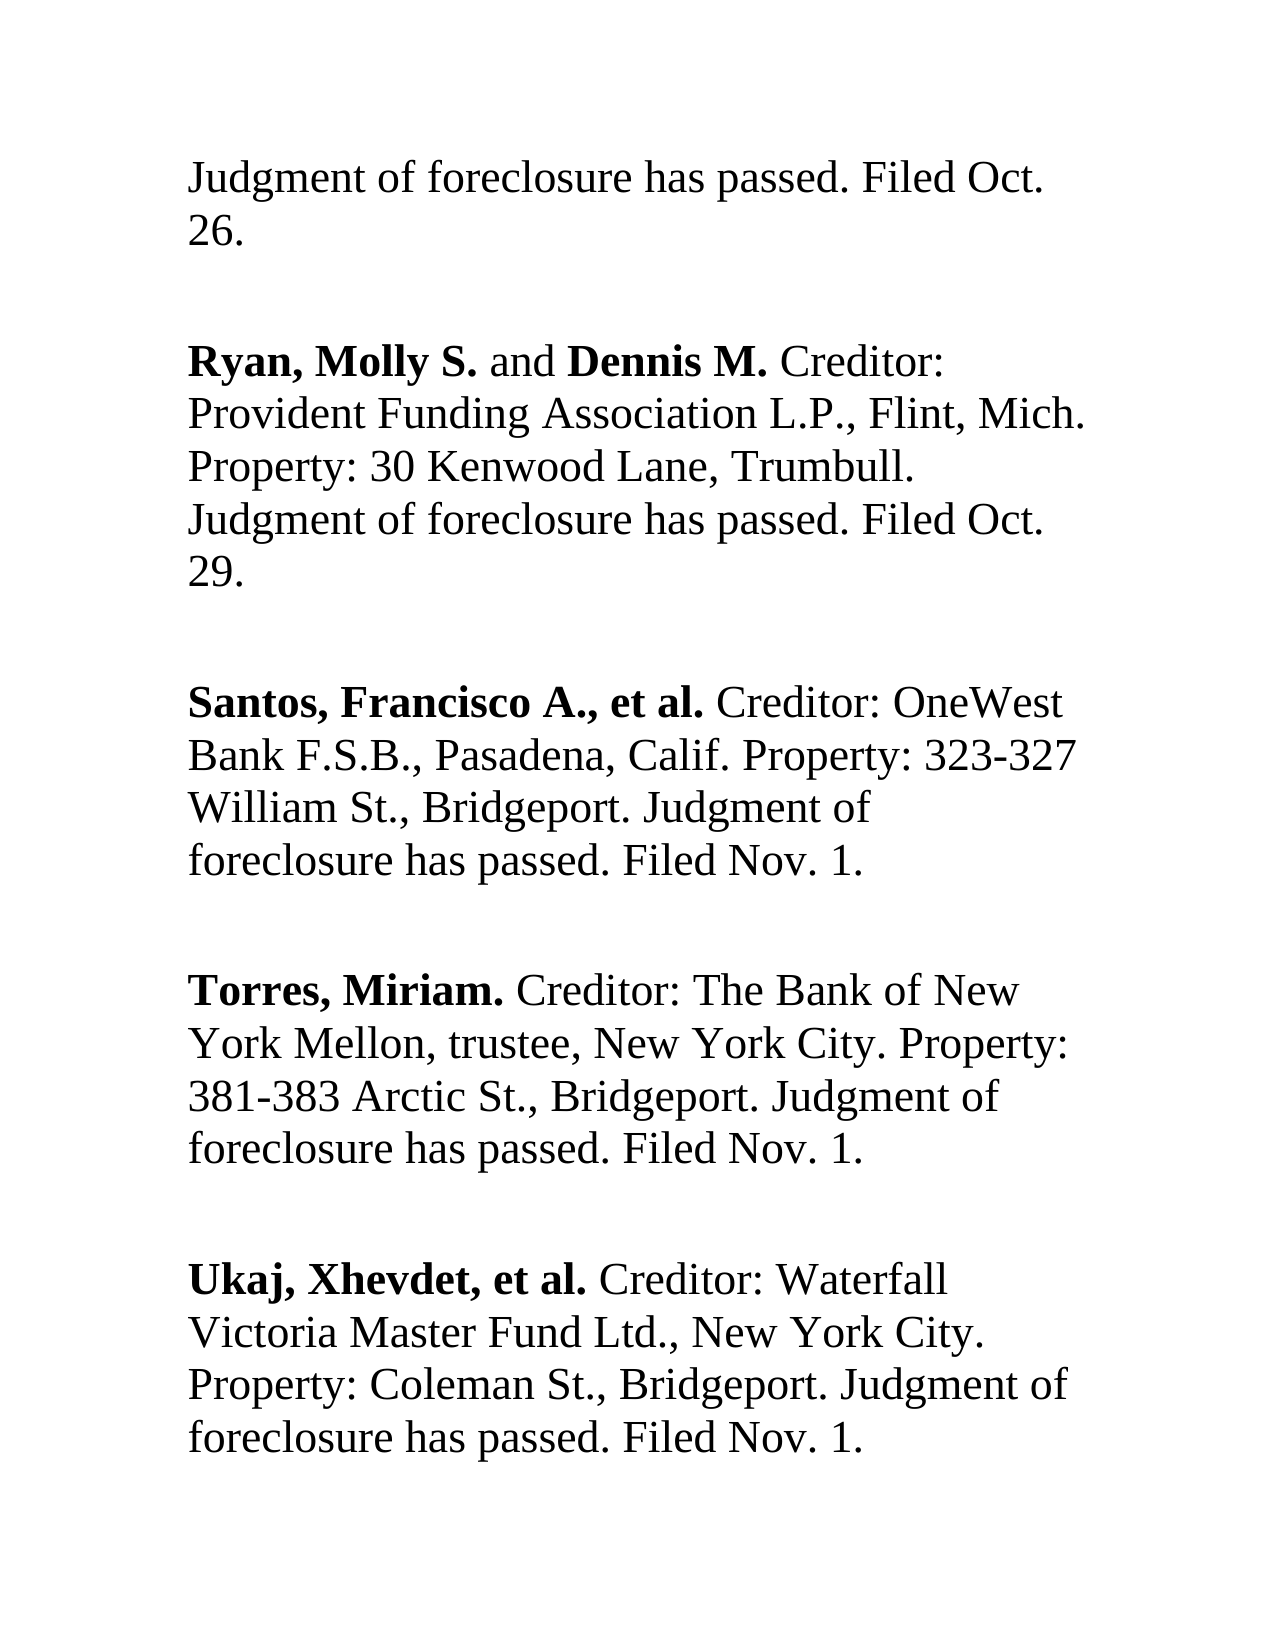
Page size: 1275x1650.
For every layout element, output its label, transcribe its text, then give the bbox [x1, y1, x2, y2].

text Ukaj, Xhevdet, et al. Creditor: Waterfall Victoria Master Fund Ltd., New York City. Property: Coleman St., Bridgeport. Judgment of foreclosure has passed. Filed Nov. 1. [187, 1251, 1087, 1462]
text Santos, Francisco A., et al. Creditor: OneWest Bank F.S.B., Pasadena, Calif. Property: 323-327 William St., Bridgeport. Judgment of foreclosure has passed. Filed Nov. 1. [187, 674, 1087, 885]
text Ryan, Molly S. and Dennis M. Creditor: Provident Funding Association L.P., Flint, Mich. Property: 30 Kenwood Lane, Trumbull. Judgment of foreclosure has passed. Filed Oct. 29. [187, 333, 1087, 597]
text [187, 150, 1087, 255]
text Torres, Miriam. Creditor: The Bank of New York Mellon, trustee, New York City. Property: 381-383 Arctic St., Bridgeport. Judgment of foreclosure has passed. Filed Nov. 1. [187, 963, 1087, 1174]
